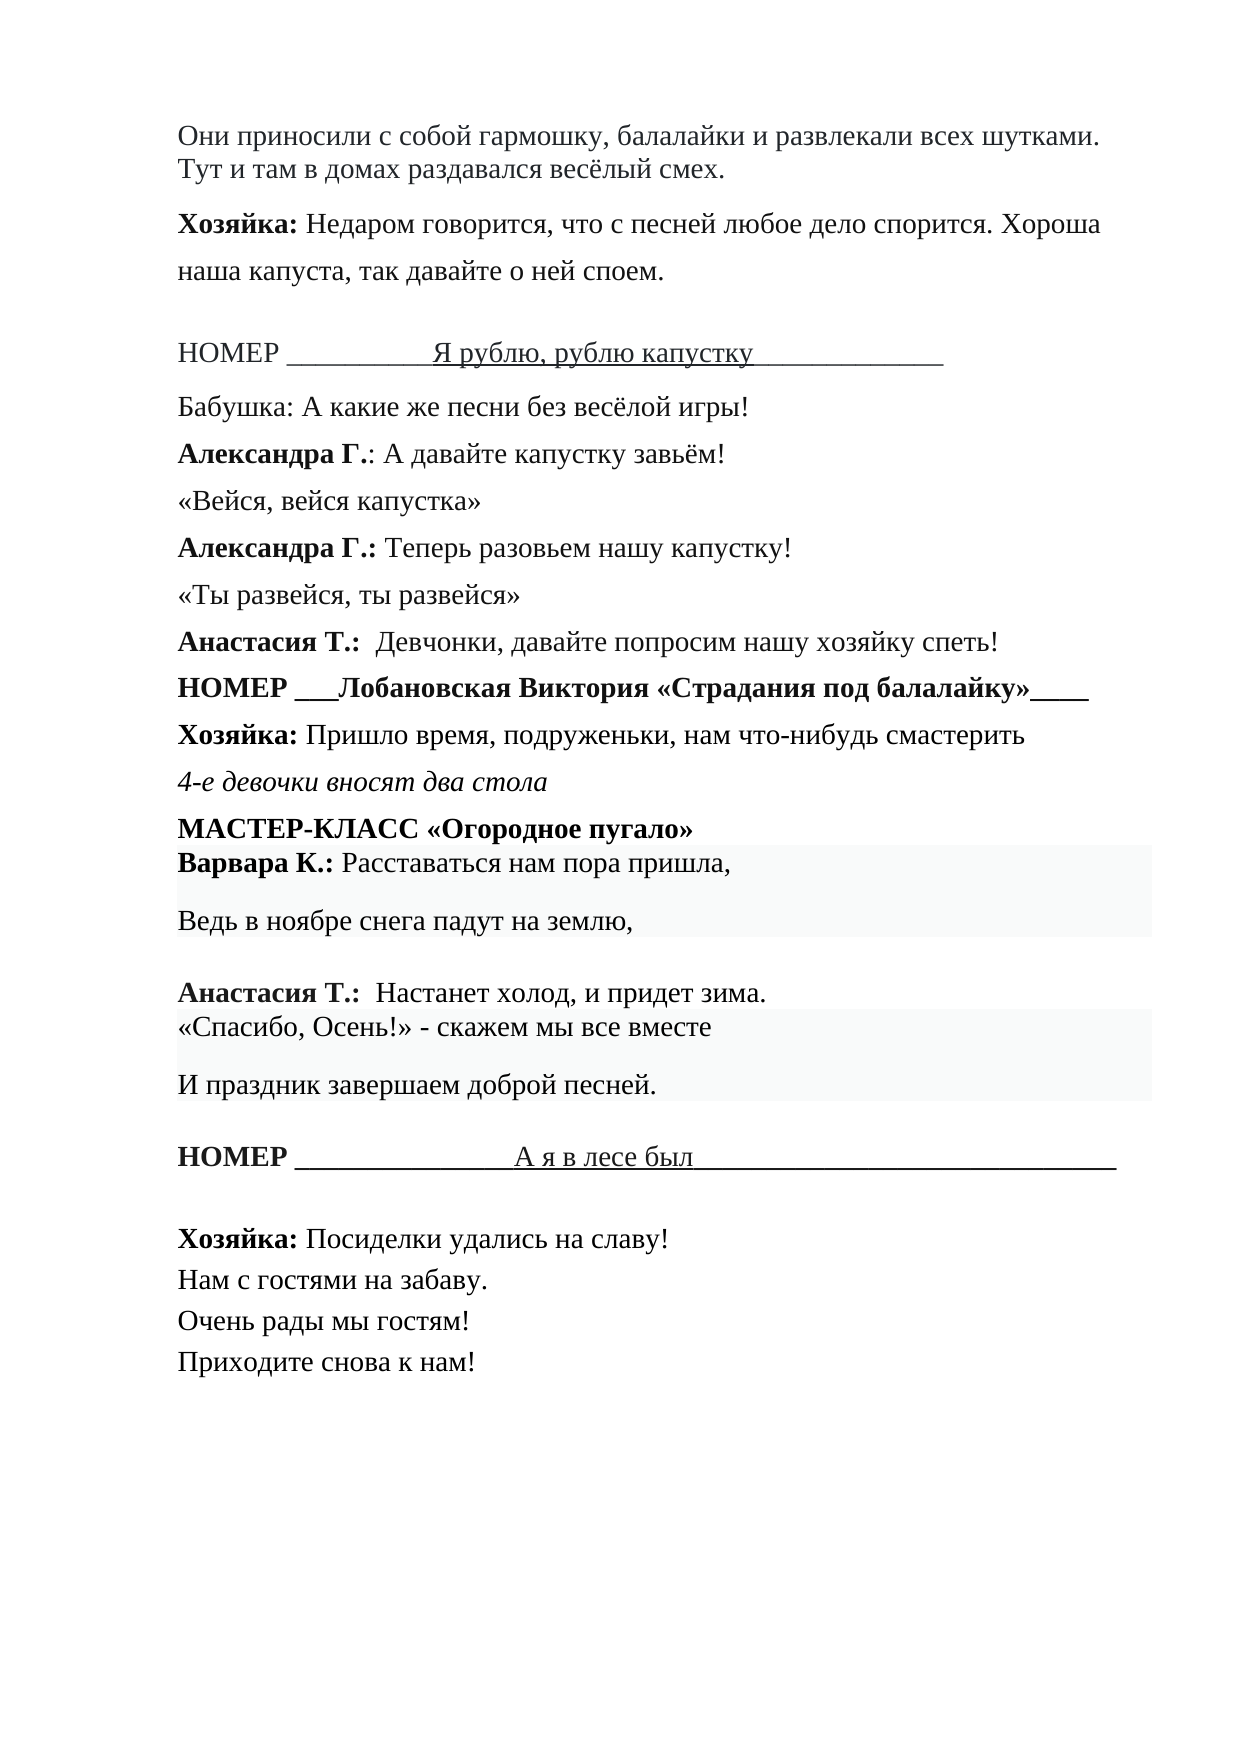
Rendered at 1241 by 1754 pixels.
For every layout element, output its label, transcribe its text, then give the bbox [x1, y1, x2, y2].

text НОМЕР ___Лобановская Виктория «Страдания под балалайку»____ Хозяйка: Пришло время, подруженьки, нам что-нибудь смастерить [177, 657, 1152, 751]
text Ведь в ноябре снега падут на землю, [177, 903, 1152, 937]
text «Вейся, вейся капустка» [177, 470, 1152, 517]
text Бабушка: А какие же песни без весёлой игры! [177, 376, 1152, 423]
text Хозяйка: Посиделки удались на славу! [177, 1221, 1152, 1255]
text Варвара К.: Расставаться нам пора пришла, [177, 845, 1152, 878]
text «Спасибо, Осень!» - скажем мы все вместе [177, 1009, 1152, 1042]
text Они приносили с собой гармошку, балалайки и развлекали всех шутками. Тут и там в домах раздавался весёлый смех. [177, 118, 1152, 185]
text Александра Г.: А давайте капустку завьём! [177, 423, 1152, 470]
text И праздник завершаем доброй песней. [177, 1067, 1152, 1101]
text Очень рады мы гостям! [177, 1303, 1152, 1337]
text МАСТЕР-КЛАСС «Огородное пугало» [177, 798, 1152, 845]
text Хозяйка: Недаром говорится, что с песней любое дело спорится. Хороша наша капуста, так давайте о ней споем. [177, 193, 1152, 286]
text «Ты развейся, ты развейся» [177, 563, 1152, 610]
text Александра Г.: Теперь разовьем нашу капустку! [177, 517, 1152, 563]
text 4-е девочки вносят два стола [177, 751, 1152, 798]
text Нам с гостями на забаву. [177, 1262, 1152, 1296]
text Анастасия Т.: Девчонки, давайте попросим нашу хозяйку спеть! [177, 610, 1152, 657]
text Анастасия Т.: Настанет холод, и придет зима. [177, 962, 1152, 1009]
text НОМЕР _______________А я в лесе был_____________________________ [177, 1126, 1152, 1173]
text Приходите снова к нам! [177, 1344, 1152, 1378]
text НОМЕР __________Я рублю, рублю капустку_____________ [177, 335, 1152, 368]
